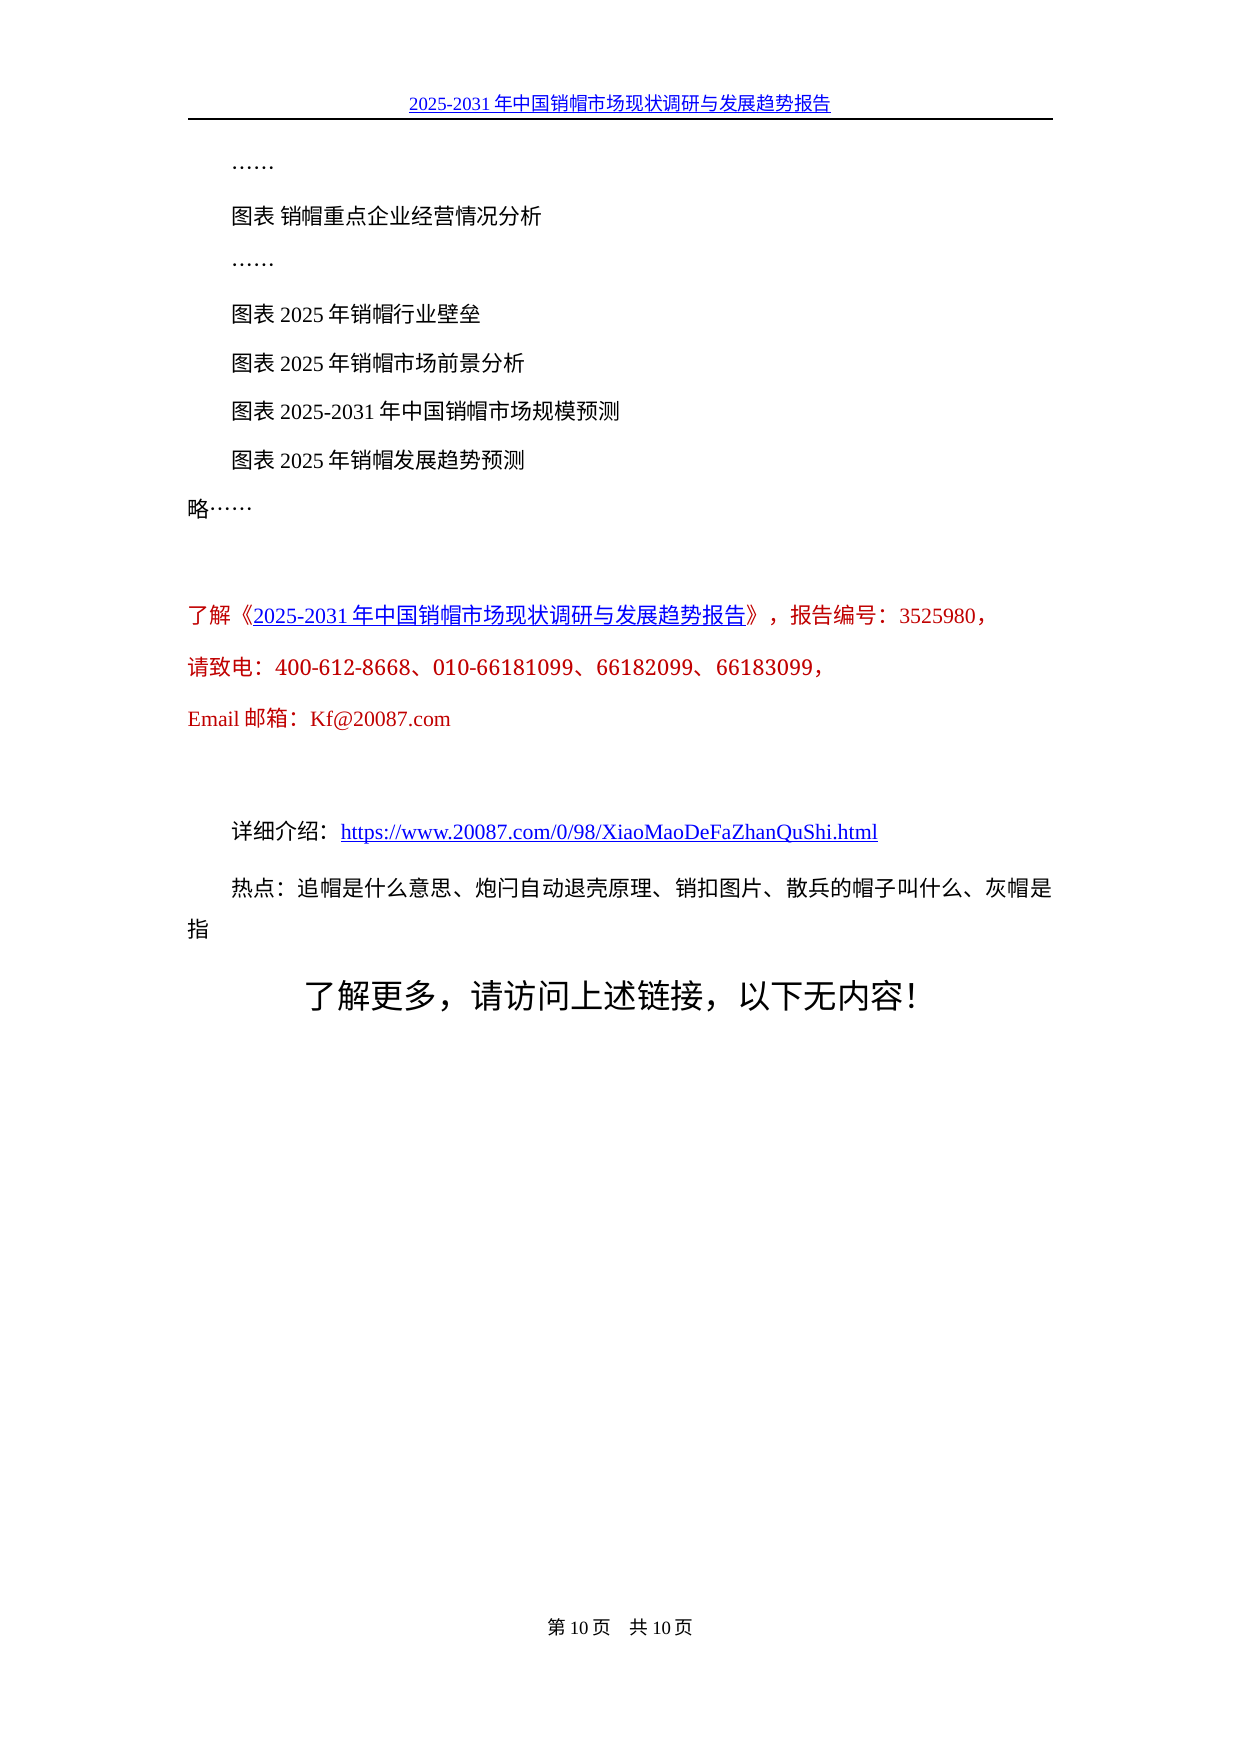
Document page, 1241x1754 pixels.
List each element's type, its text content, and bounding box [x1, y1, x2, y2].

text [187, 150, 1053, 524]
text 详细介绍：https://www.20087.com/0/98/XiaoMaoDeFaZhanQuShi.html [187, 814, 1053, 846]
text Email邮箱：Kf@20087.com [187, 701, 1053, 733]
text 请致电：400-612-8668、010-66181099、66182099、66183099， [187, 649, 1053, 682]
title 了解更多，请访问上述链接，以下无内容！ [187, 961, 1053, 1026]
text 了解《2025-2031年中国销帽市场现状调研与发展趋势报告》，报告编号：3525980， [187, 598, 1053, 630]
text 热点：追帽是什么意思、炮闩自动退壳原理、销扣图片、散兵的帽子叫什么、灰帽是指 [187, 871, 1053, 944]
